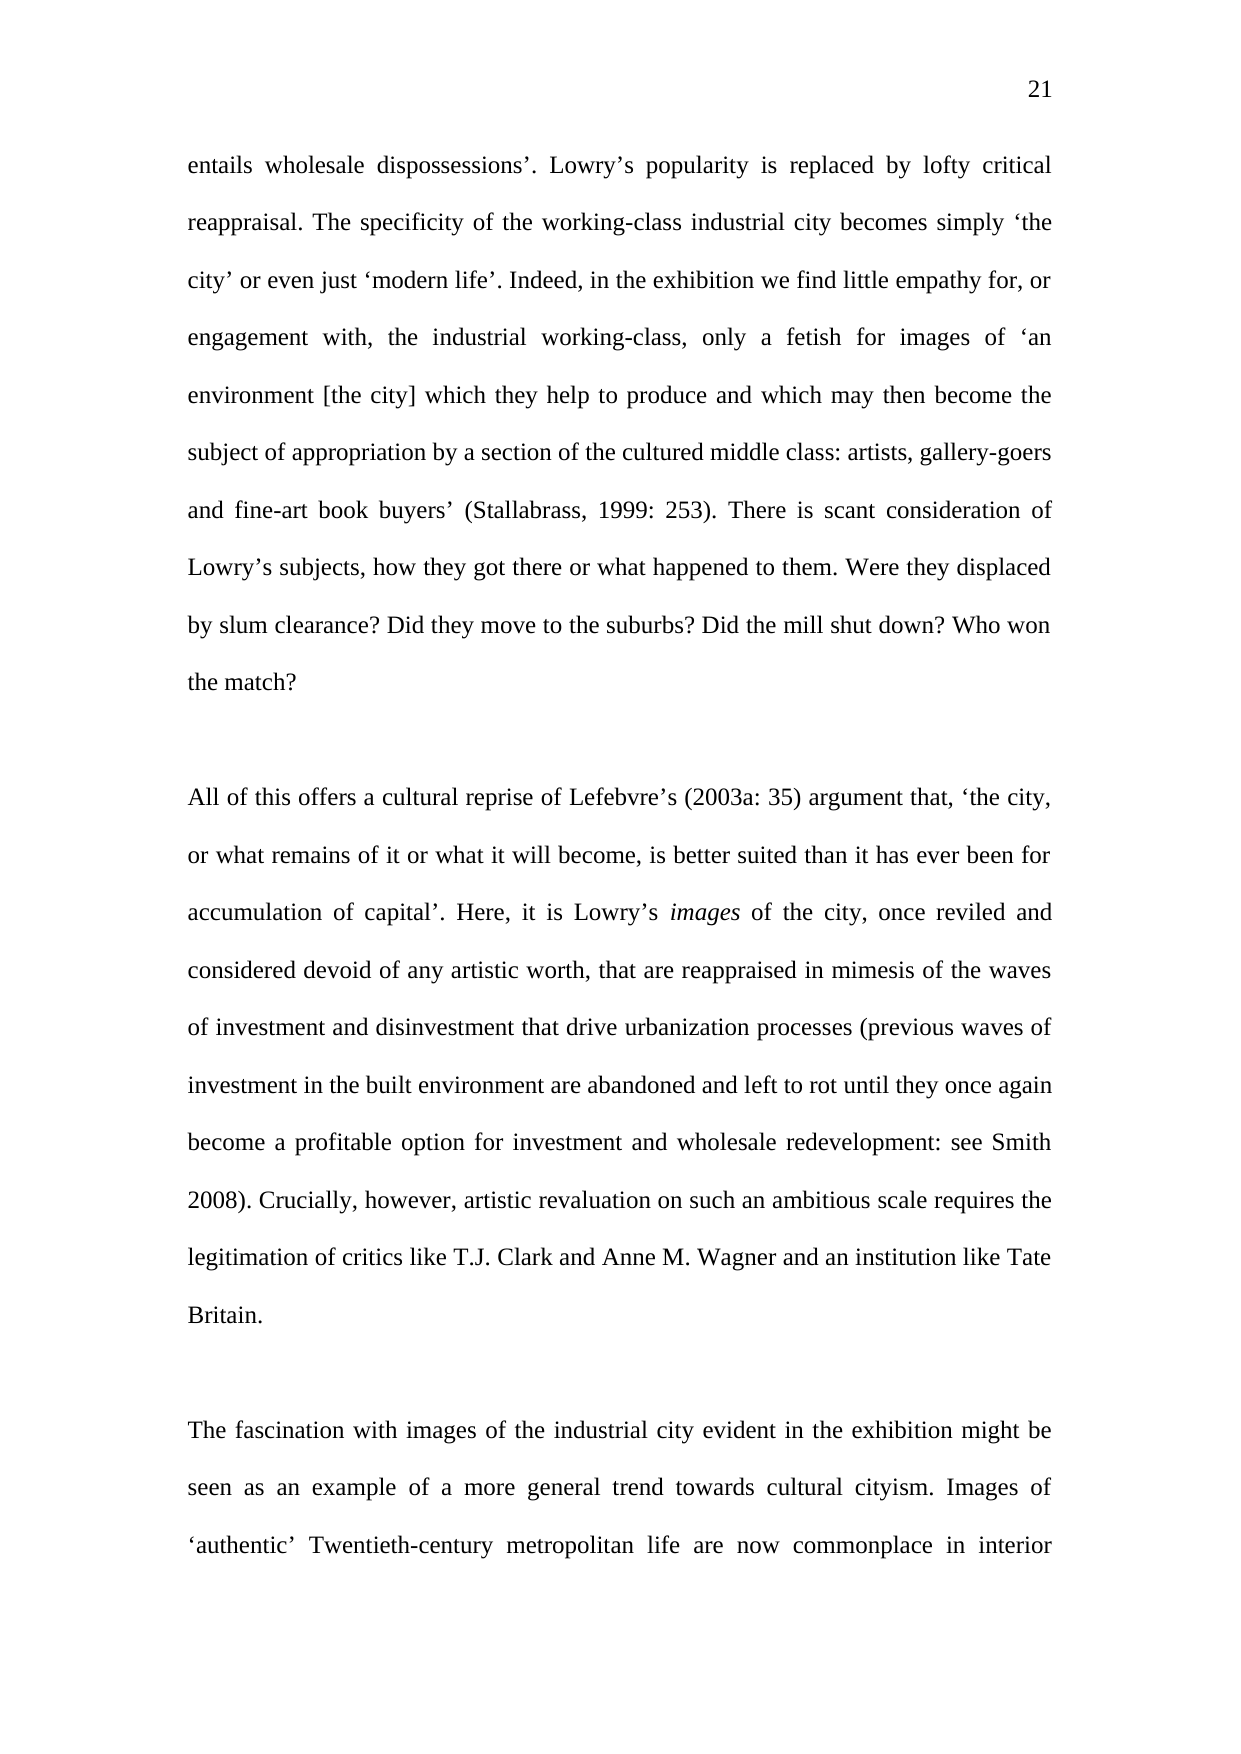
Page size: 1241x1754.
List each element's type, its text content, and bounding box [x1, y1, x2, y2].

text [187, 1415, 1053, 1559]
text All of this offers a cultural reprise of Lefebvre’s (2003a: 35) argument that, ‘the city, or what remains of it or what it will become, is better suited than it has ever been for accumulation of capital’. Here, it is Lowry’s images of the city, once reviled and considered devoid of any artistic worth, that are reappraised in mimesis of the waves of investment and disinvestment that drive urbanization processes (previous waves of investment in the built environment are abandoned and left to rot until they once again become a profitable option for investment and wholesale redevelopment: see Smith 2008). Crucially, however, artistic revaluation on such an ambitious scale requires the legitimation of critics like T.J. Clark and Anne M. Wagner and an institution like Tate Britain. [187, 782, 1053, 1329]
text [187, 150, 1053, 696]
